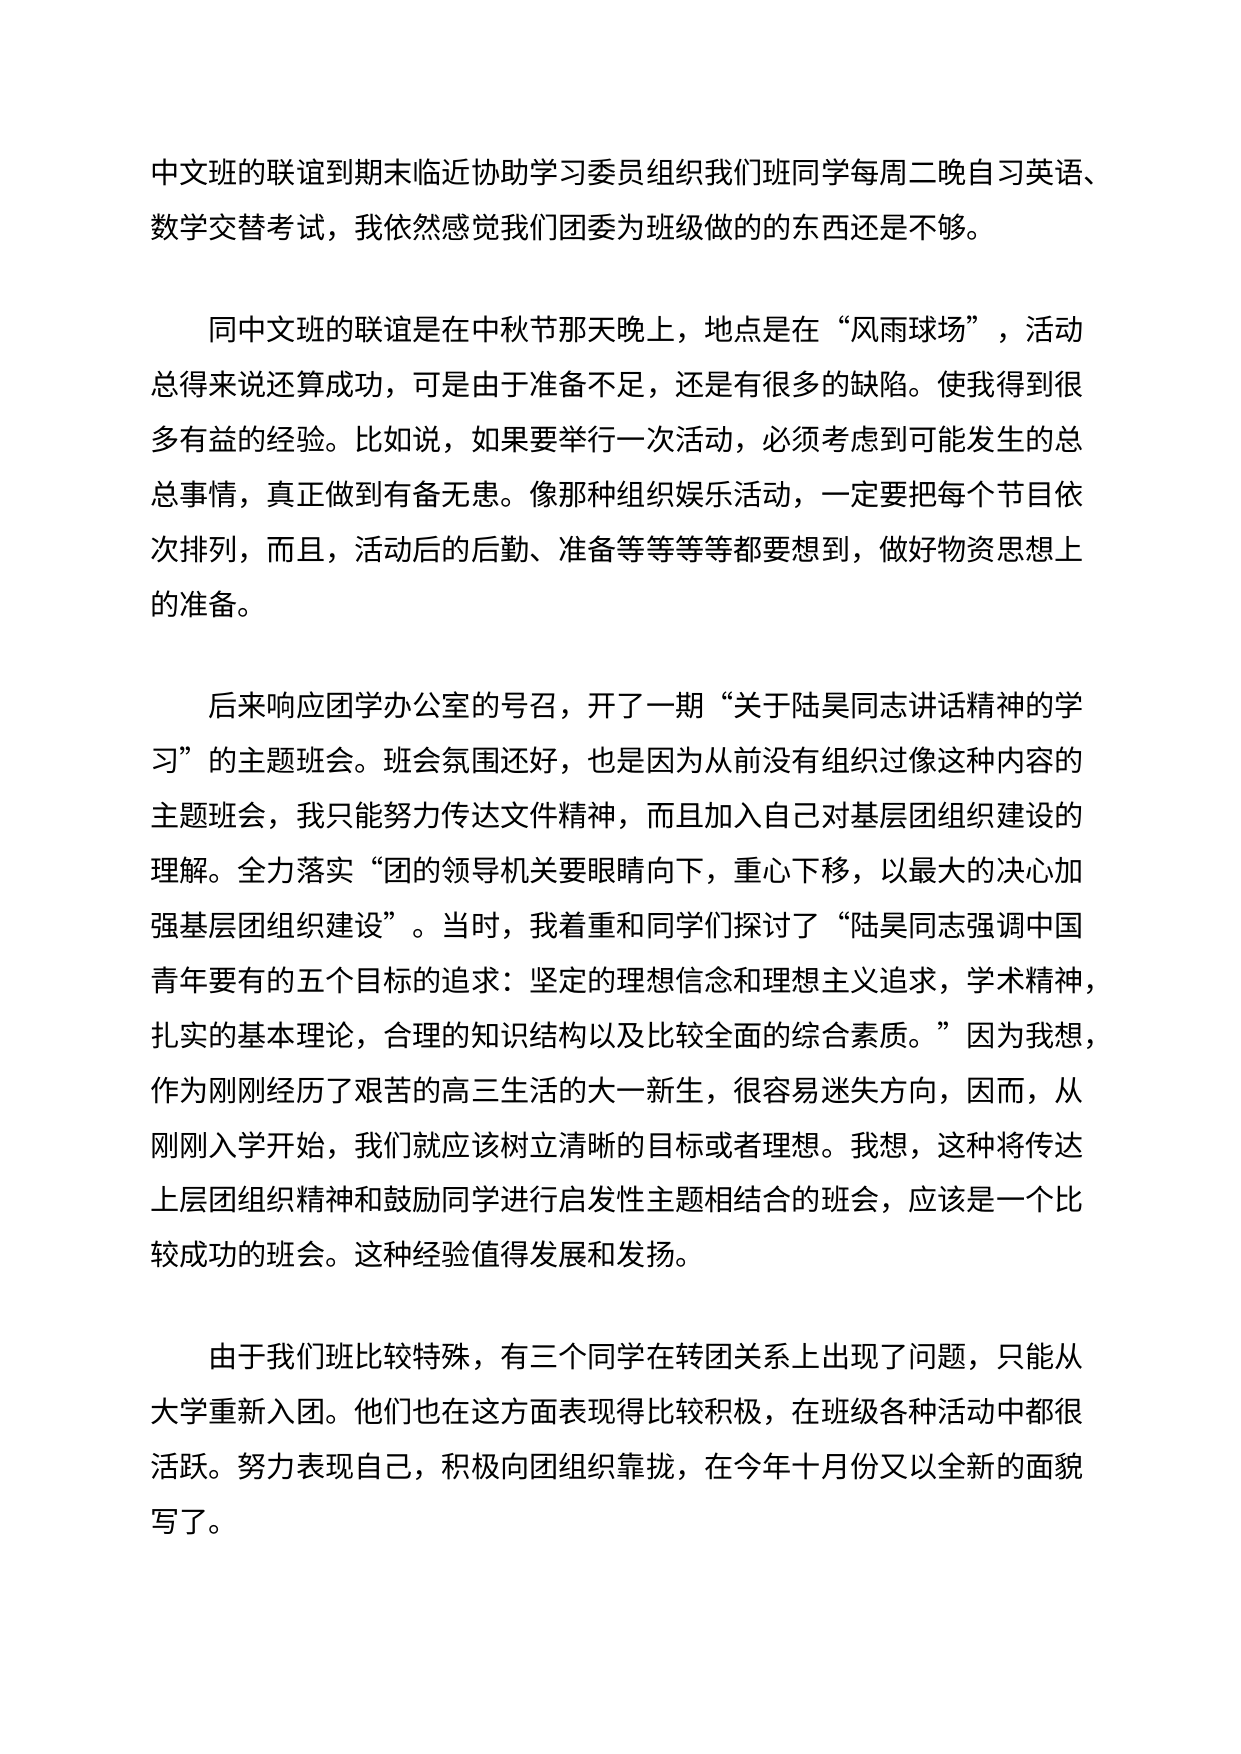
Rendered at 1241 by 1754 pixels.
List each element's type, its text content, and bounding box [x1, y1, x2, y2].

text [150, 150, 1090, 247]
text 后来响应团学办公室的号召，开了一期“关于陆昊同志讲话精神的学习”的主题班会。班会氛围还好，也是因为从前没有组织过像这种内容的主题班会，我只能努力传达文件精神，而且加入自己对基层团组织建设的理解。全力落实“团的领导机关要眼睛向下，重心下移，以最大的决心加强基层团组织建设”。当时，我着重和同学们探讨了“陆昊同志强调中国青年要有的五个目标的追求：坚定的理想信念和理想主义追求，学术精神，扎实的基本理论，合理的知识结构以及比较全面的综合素质。”因为我想，作为刚刚经历了艰苦的高三生活的大一新生，很容易迷失方向，因而，从刚刚入学开始，我们就应该树立清晰的目标或者理想。我想，这种将传达上层团组织精神和鼓励同学进行启发性主题相结合的班会，应该是一个比较成功的班会。这种经验值得发展和发扬。 [150, 683, 1090, 1274]
text 同中文班的联谊是在中秋节那天晚上，地点是在“风雨球场”，活动总得来说还算成功，可是由于准备不足，还是有很多的缺陷。使我得到很多有益的经验。比如说，如果要举行一次活动，必须考虑到可能发生的总总事情，真正做到有备无患。像那种组织娱乐活动，一定要把每个节目依次排列，而且，活动后的后勤、准备等等等等都要想到，做好物资思想上的准备。 [150, 307, 1090, 623]
text 由于我们班比较特殊，有三个同学在转团关系上出现了问题，只能从大学重新入团。他们也在这方面表现得比较积极，在班级各种活动中都很活跃。努力表现自己，积极向团组织靠拢，在今年十月份又以全新的面貌写了。 [150, 1334, 1090, 1541]
